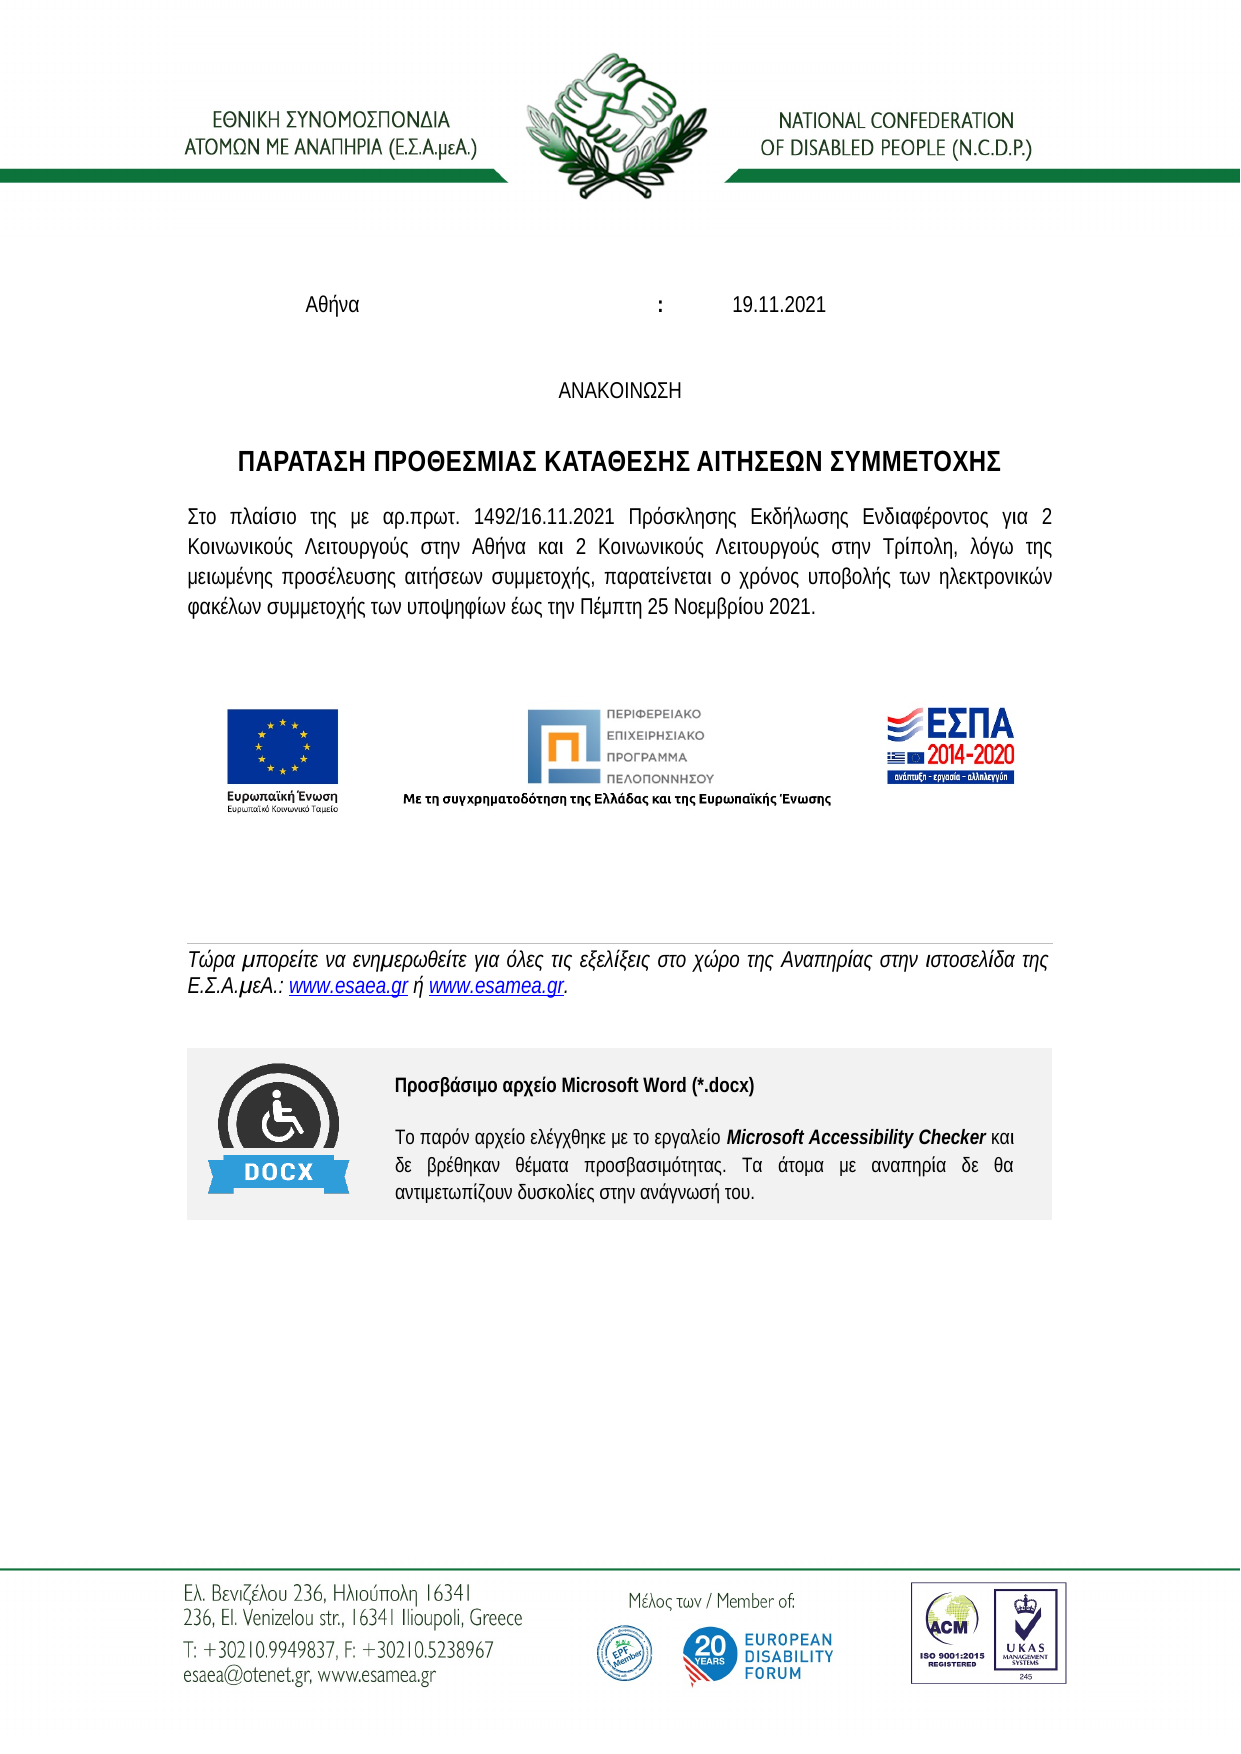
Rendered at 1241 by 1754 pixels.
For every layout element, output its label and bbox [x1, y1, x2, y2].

picture [187, 678, 1053, 834]
picture [0, 0, 1240, 237]
picture [203, 1053, 354, 1204]
picture [0, 1556, 1240, 1738]
